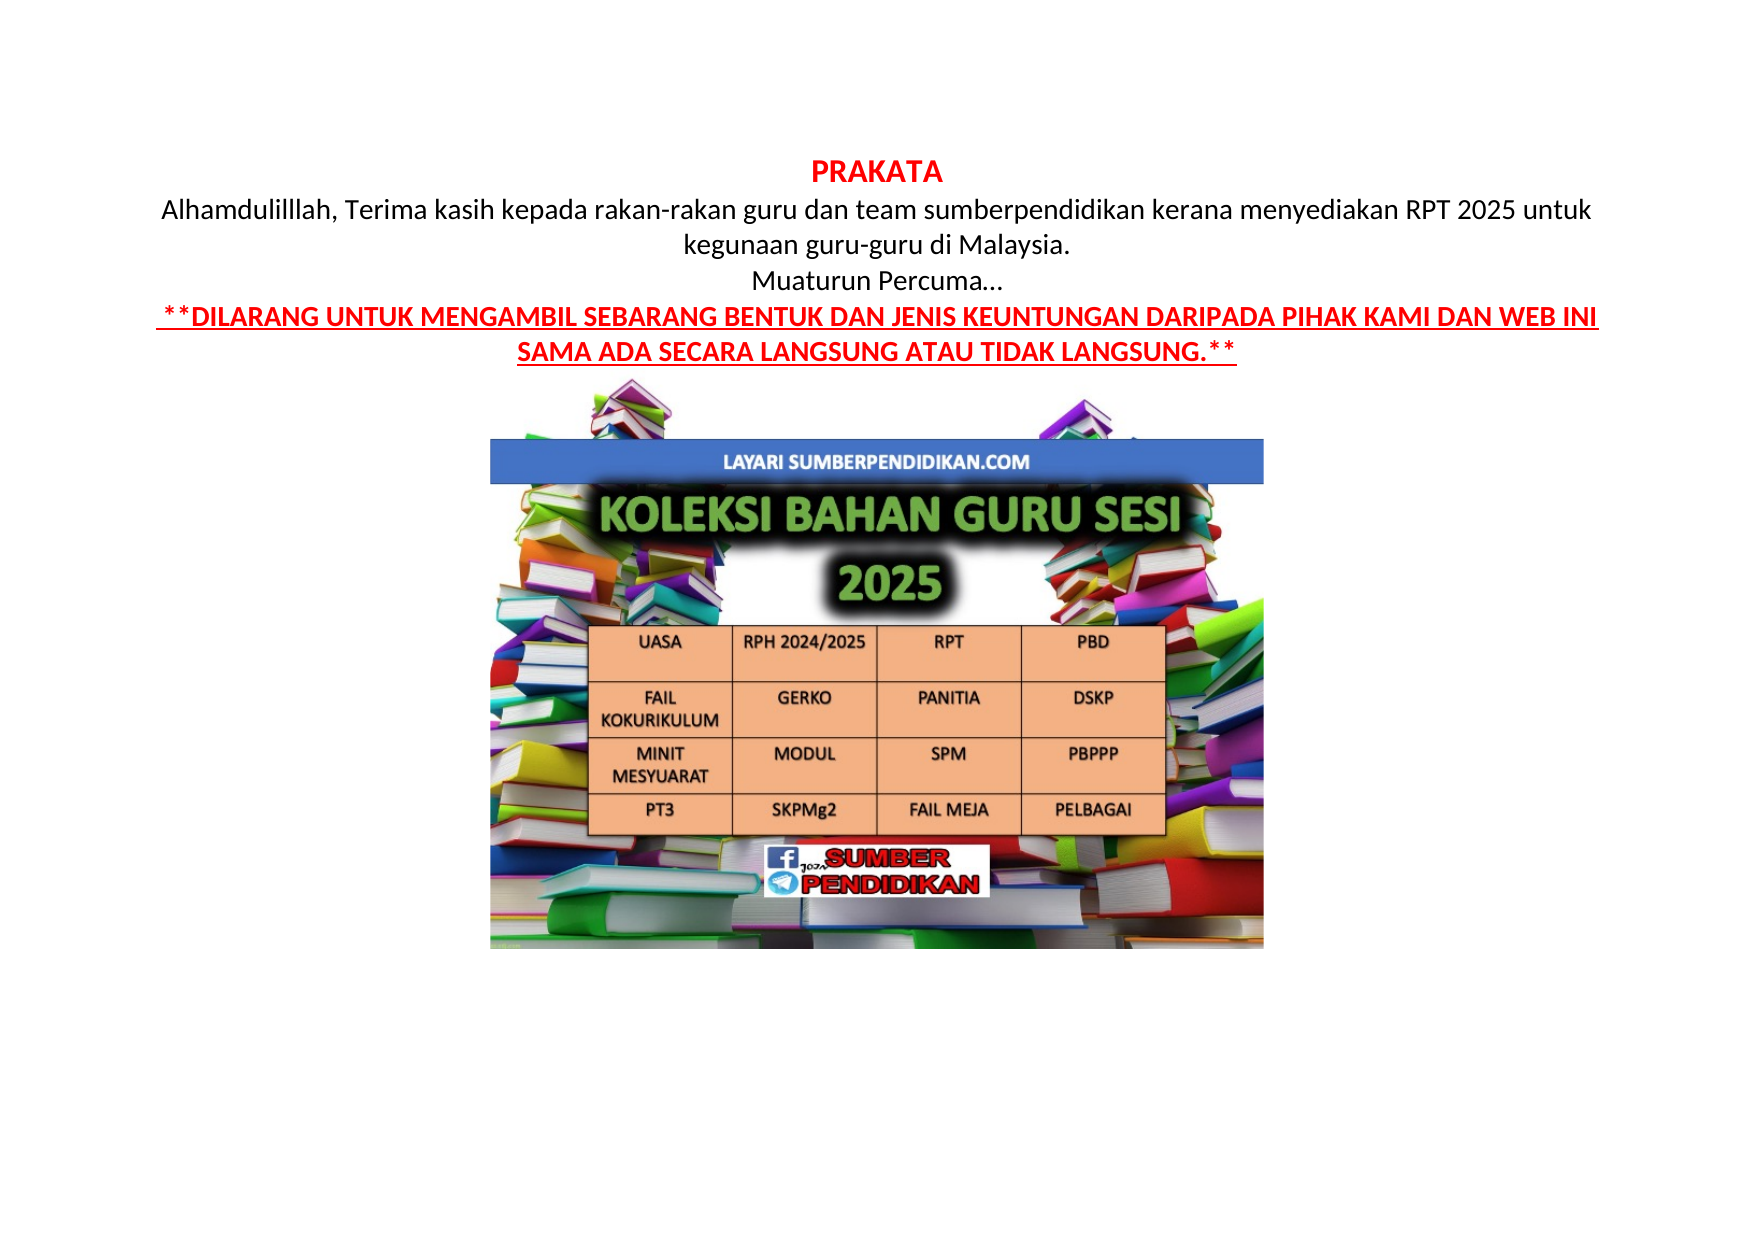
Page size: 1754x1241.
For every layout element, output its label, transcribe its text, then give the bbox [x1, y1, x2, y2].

text Alhamdulilllah, Terima kasih kepada rakan-rakan guru dan team sumberpendidikan kerana menyediakan RPT 2025 untuk kegunaan guru-guru di Malaysia. Muaturun Percuma… **DILARANG UNTUK MENGAMBIL SEBARANG BENTUK DAN JENIS KEUNTUNGAN DARIPADA PIHAK KAMI DAN WEB INI SAMA ADA SECARA LANGSUNG ATAU TIDAK LANGSUNG.** [150, 191, 1604, 369]
picture [490, 368, 1264, 949]
text PRAKATA [150, 150, 1604, 191]
